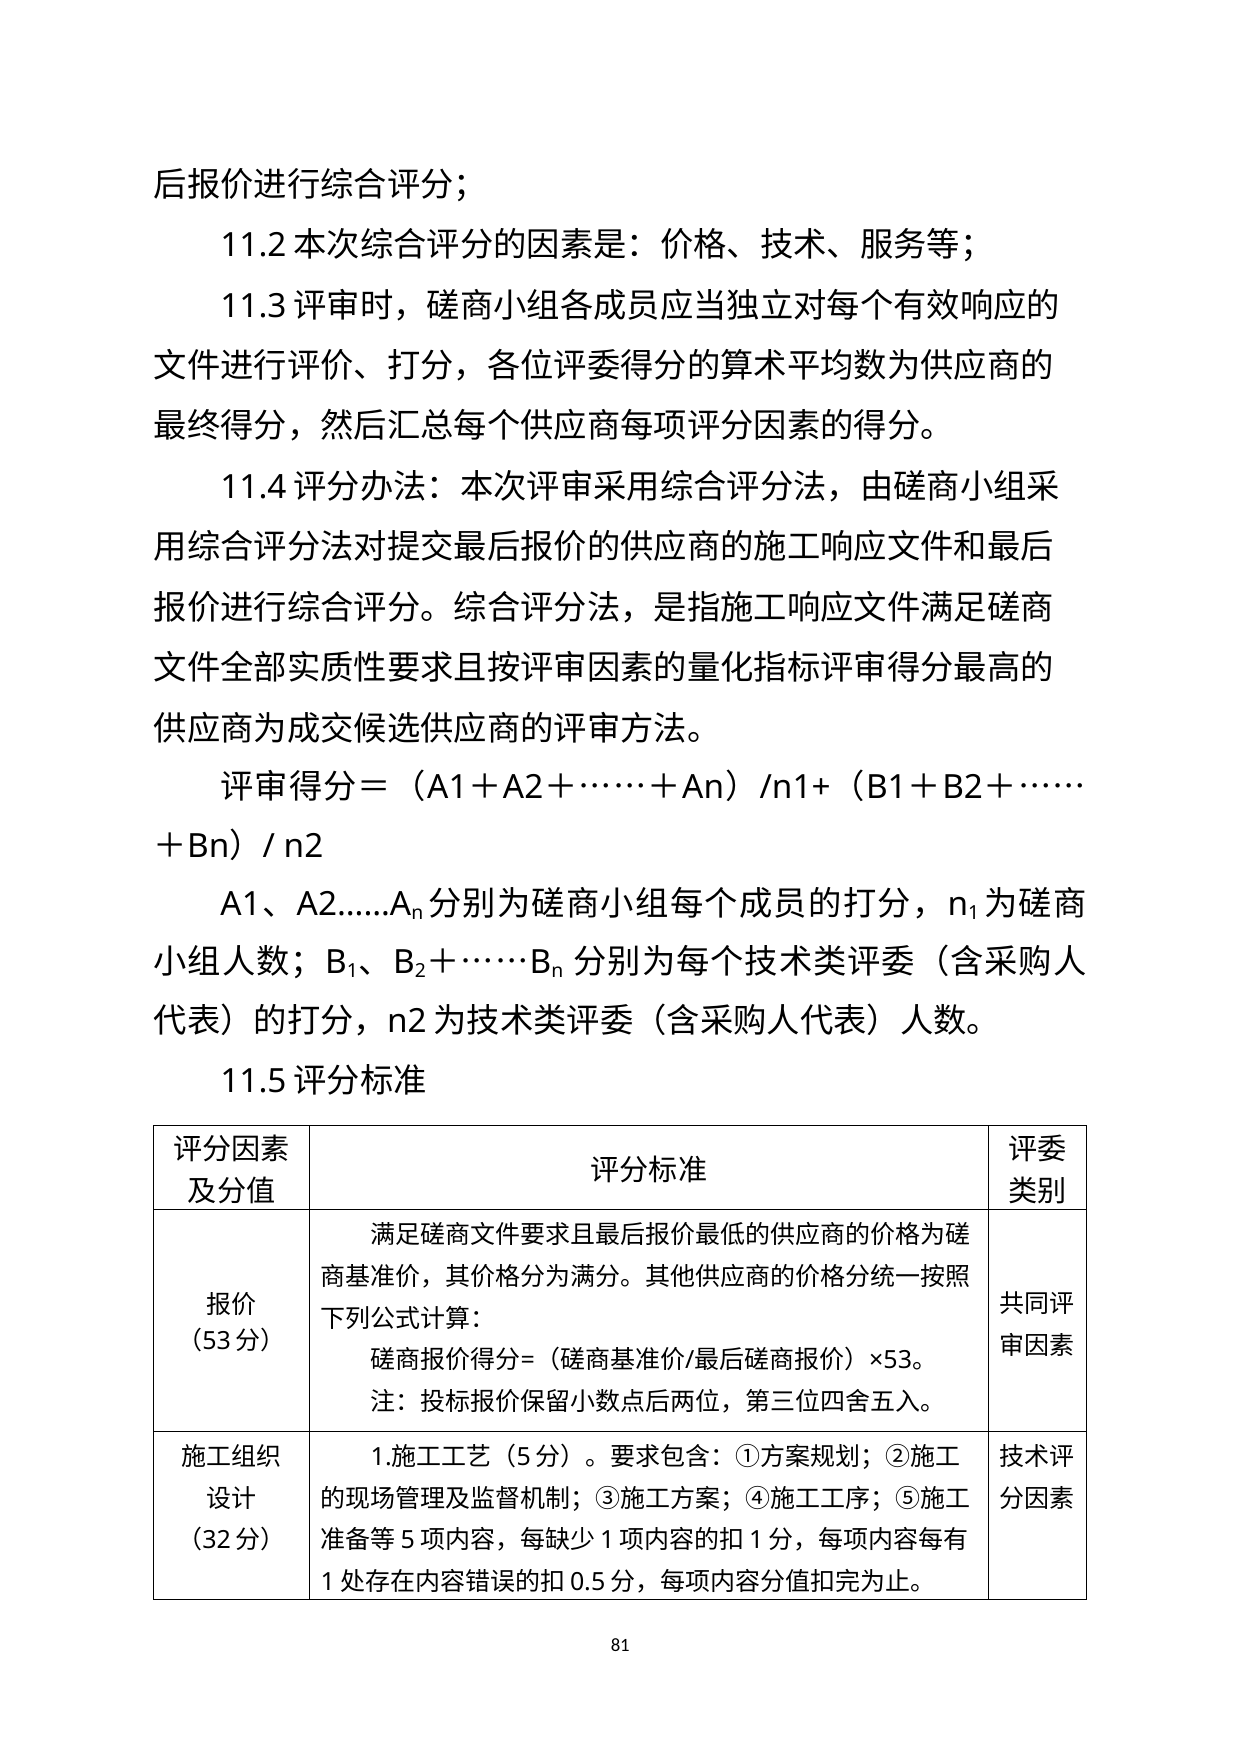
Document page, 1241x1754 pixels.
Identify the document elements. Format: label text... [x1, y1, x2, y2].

table_header 评委 类别 [989, 1126, 1086, 1209]
table_cell 共同评审因素 [989, 1210, 1086, 1431]
text 11.3评审时，磋商小组各成员应当独立对每个有效响应的文件进行评价、打分，各位评委得分的算术平均数为供应商的最终得分，然后汇总每个供应商每项评分因素的得分。 [153, 269, 1087, 450]
text 11.4评分办法：本次评审采用综合评分法，由磋商小组采用综合评分法对提交最后报价的供应商的施工响应文件和最后报价进行综合评分。综合评分法，是指施工响应文件满足磋商文件全部实质性要求且按评审因素的量化指标评审得分最高的供应商为成交候选供应商的评审方法。 [153, 450, 1087, 752]
table_cell 技术评分因素 [989, 1432, 1086, 1599]
table_header 评分标准 [310, 1126, 988, 1209]
text 11.2本次综合评分的因素是：价格、技术、服务等； [153, 208, 1087, 269]
table_cell 满足磋商文件要求且最后报价最低的供应商的价格为磋商基准价，其价格分为满分。其他供应商的价格分统一按照下列公式计算： 磋商报价得分=（磋商基准价/最后磋商报价）×53。 注：投标报价保留小数点后两位，第三位四舍五入。 [310, 1210, 988, 1431]
text A1、A2……An分别为磋商小组每个成员的打分，n1为磋商小组人数；B1、B2＋……Bn 分别为每个技术类评委（含采购人代表）的打分，n2为技术类评委（含采购人代表）人数。 [153, 869, 1087, 1044]
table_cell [310, 1432, 988, 1599]
table_cell 报价 （53分） [154, 1210, 309, 1431]
table_cell 施工组织 设计 （32分） [154, 1432, 309, 1599]
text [153, 150, 1087, 208]
table_header 评分因素及分值 [154, 1126, 309, 1209]
list 11.5评分标准 [153, 1044, 1087, 1104]
text 评审得分＝（A1＋A2＋……＋An）/n1+（B1＋B2＋……＋Bn）/ n2 [153, 752, 1087, 869]
